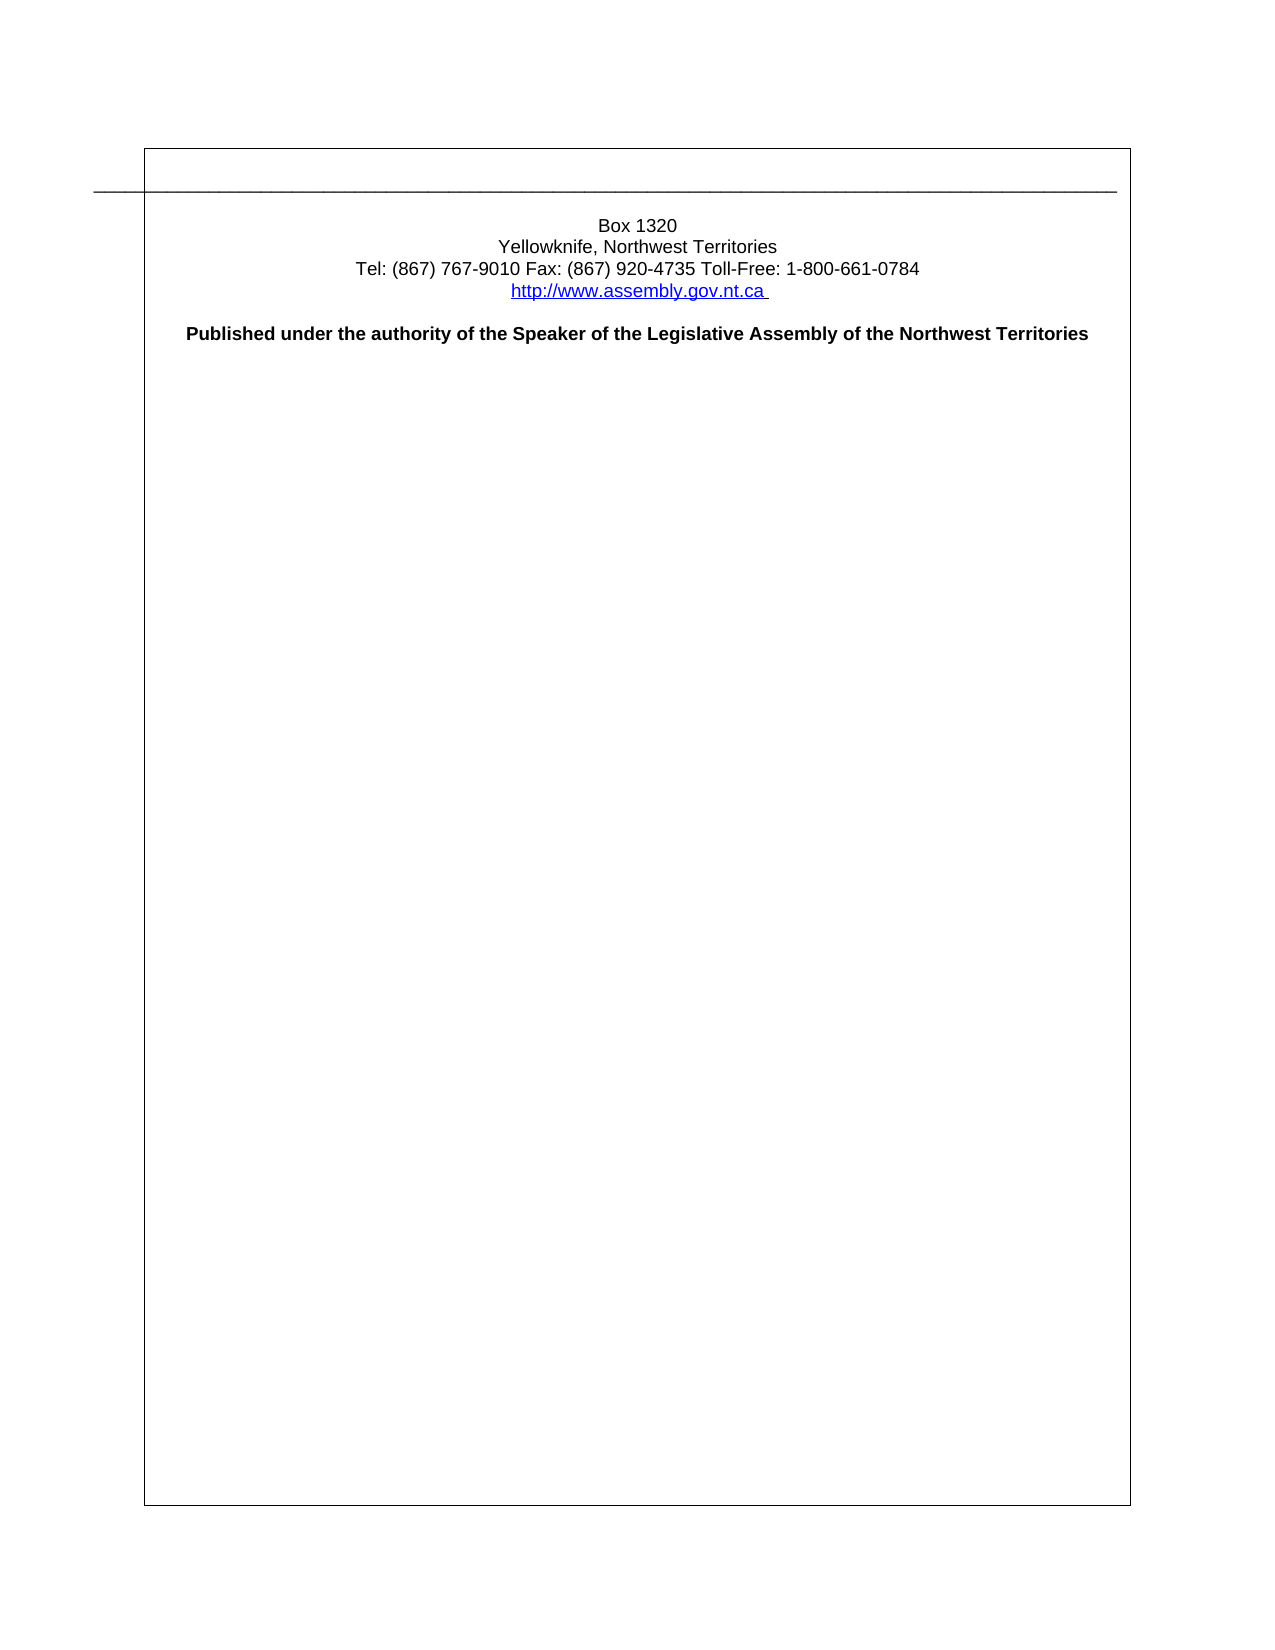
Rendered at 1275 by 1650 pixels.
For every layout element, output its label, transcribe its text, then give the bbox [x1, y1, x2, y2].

text http://www.assembly.gov.nt.ca [150, 279, 1125, 301]
text Published under the authority of the Speaker of the Legislative Assembly of the Northwest Territories [150, 322, 1125, 344]
text __________________________________________________________________________________________________ [94, 172, 1125, 193]
text Box 1320 [150, 215, 1125, 236]
text Yellowknife, Northwest Territories [150, 236, 1125, 258]
text Tel: (867) 767-9010 Fax: (867) 920-4735 Toll-Free: 1-800-661-0784 [150, 258, 1125, 279]
